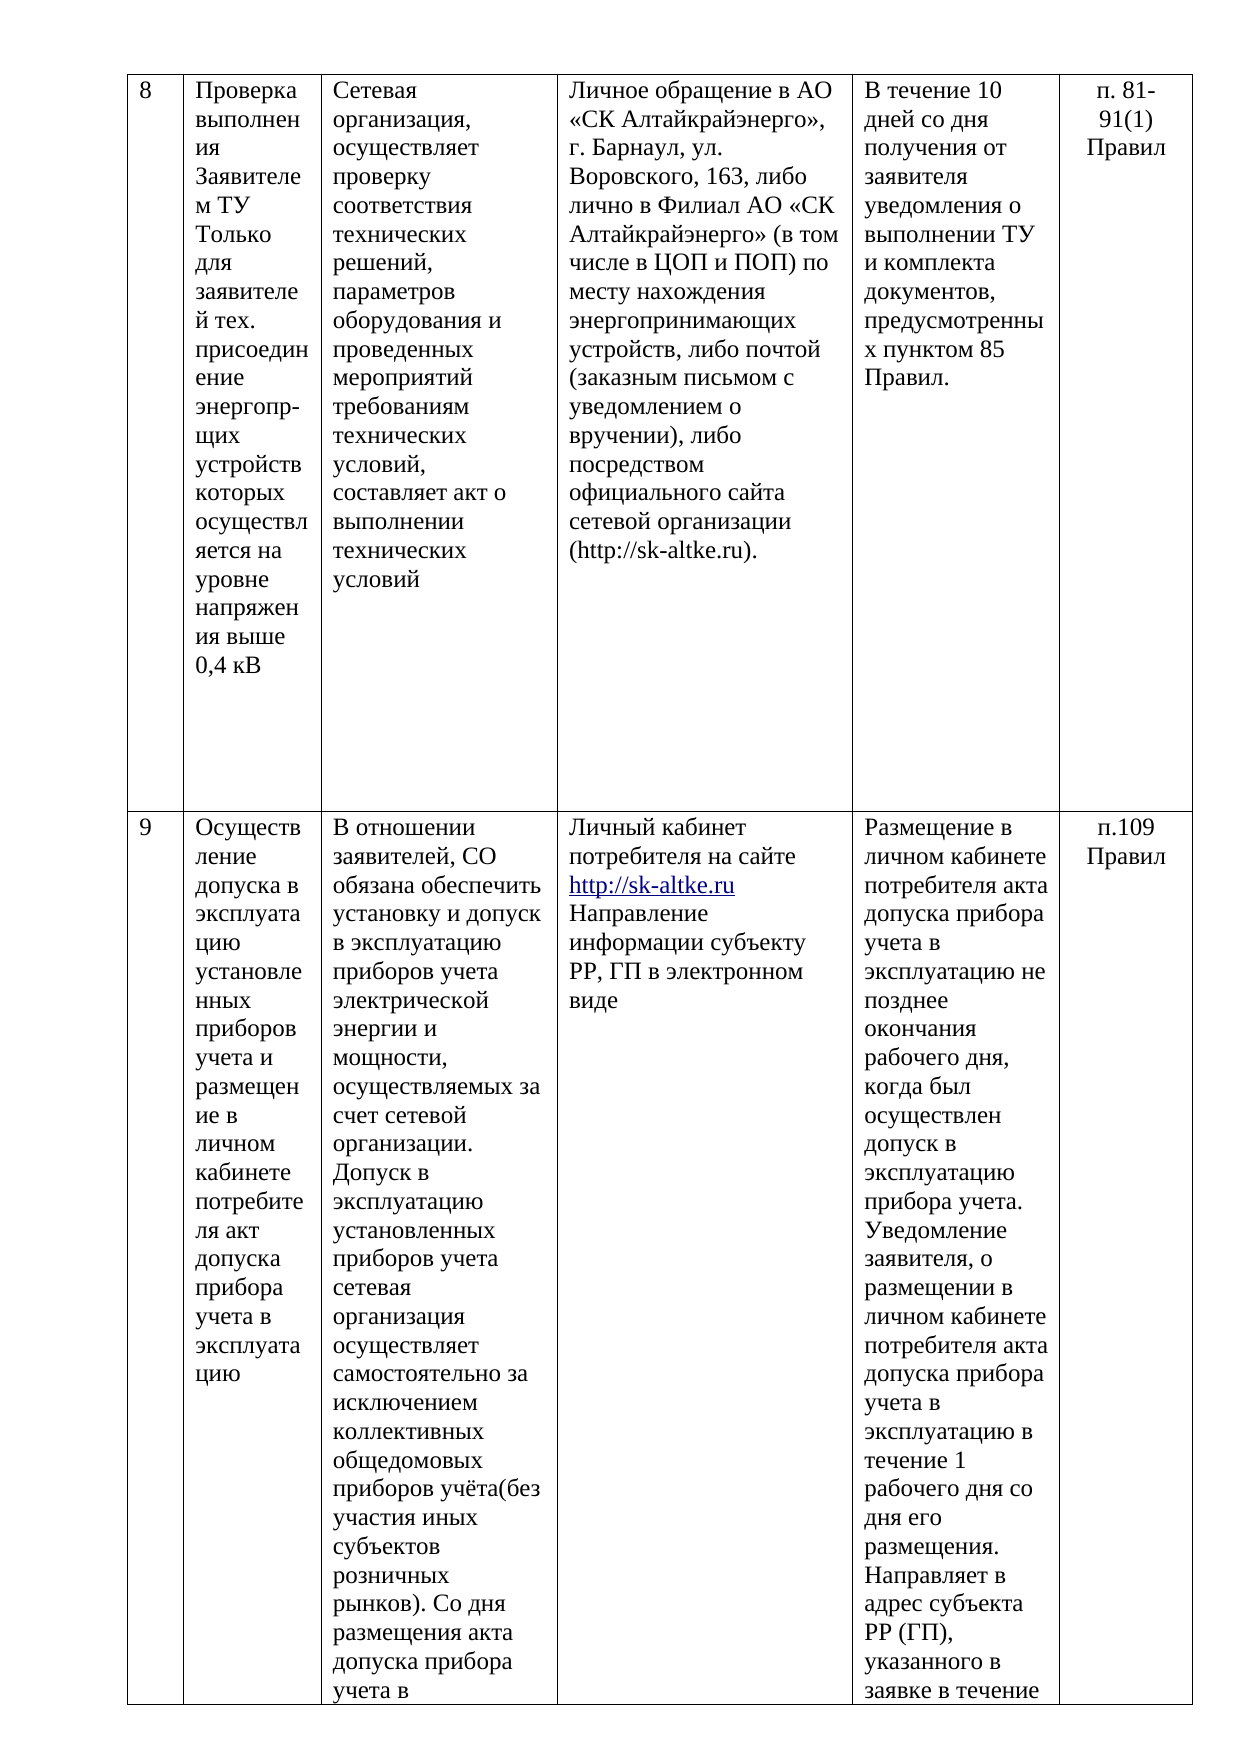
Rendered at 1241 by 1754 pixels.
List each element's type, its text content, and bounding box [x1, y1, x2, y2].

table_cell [322, 812, 557, 1703]
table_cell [853, 812, 1059, 1703]
table_cell В течение 10 дней со дня получения от заявителя уведомления о выполнении ТУ и комплекта документов, предусмотренных пунктом 85 Правил. [853, 75, 1059, 811]
table_cell Сетевая организация, осуществляет проверку соответствия технических решений, параметров оборудования и проведенных мероприятий требованиям технических условий, составляет акт о выполнении технических условий [322, 75, 557, 811]
table_cell Личное обращение в АО «СК Алтайкрайэнерго», г. Барнаул, ул. Воровского, 163, либо лично в Филиал АО «СК Алтайкрайэнерго» (в том числе в ЦОП и ПОП) по месту нахождения энергопринимающих устройств, либо почтой (заказным письмом с уведомлением о вручении), либо посредством официального сайта сетевой организации (http://sk-altke.ru). [558, 75, 852, 811]
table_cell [558, 812, 852, 1703]
table_cell п. 81- 91(1) Правил [1060, 75, 1192, 811]
table_cell п.109 Правил [1060, 812, 1192, 1703]
table_cell 9 [128, 812, 183, 1703]
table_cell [184, 812, 321, 1703]
table_cell 8 [128, 75, 183, 811]
table_cell Проверка выполнения Заявителем ТУ Только для заявителей тех. присоединение энергопр-щих устройств которых осуществляется на уровне напряжения выше 0,4 кВ [184, 75, 321, 811]
